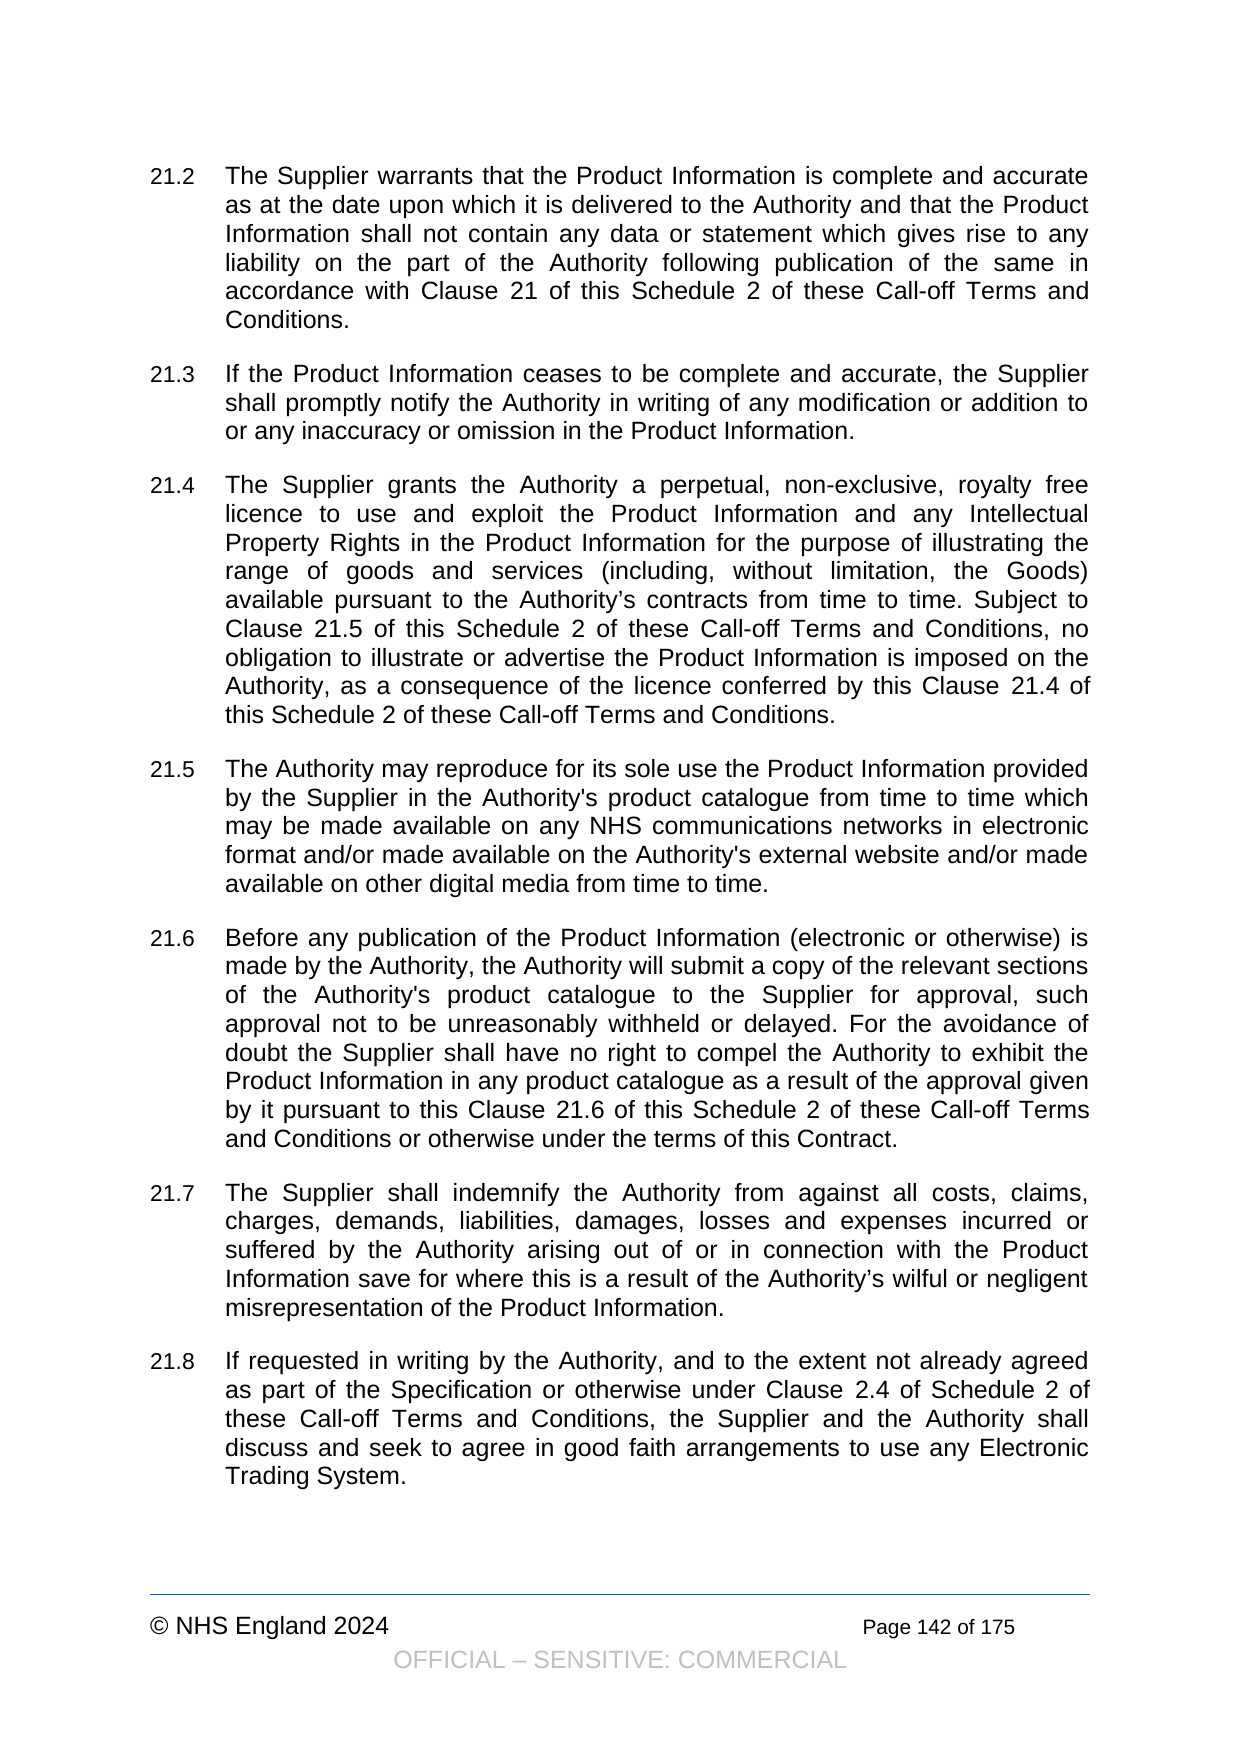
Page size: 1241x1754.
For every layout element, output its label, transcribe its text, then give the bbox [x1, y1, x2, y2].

subtitle If requested in writing by the Authority, and to the extent not already agreed as part of the Specification or otherwise under Clause 2.4 of Schedule 2 of these Call-off Terms and Conditions, the Supplier and the Authority shall discuss and seek to agree in good faith arrangements to use any Electronic Trading System. [150, 1346, 1090, 1490]
subtitle Before any publication of the Product Information (electronic or otherwise) is made by the Authority, the Authority will submit a copy of the relevant sections of the Authority's product catalogue to the Supplier for approval, such approval not to be unreasonably withheld or delayed. For the avoidance of doubt the Supplier shall have no right to compel the Authority to exhibit the Product Information in any product catalogue as a result of the approval given by it pursuant to this Clause 21.6 of this Schedule 2 of these Call-off Terms and Conditions or otherwise under the terms of this Contract. [150, 922, 1090, 1152]
subtitle The Supplier shall indemnify the Authority from against all costs, claims, charges, demands, liabilities, damages, losses and expenses incurred or suffered by the Authority arising out of or in connection with the Product Information save for where this is a result of the Authority’s wilful or negligent misrepresentation of the Product Information. [150, 1177, 1090, 1321]
subtitle The Authority may reproduce for its sole use the Product Information provided by the Supplier in the Authority's product catalogue from time to time which may be made available on any NHS communications networks in electronic format and/or made available on the Authority's external website and/or made available on other digital media from time to time. [150, 754, 1090, 897]
subtitle If the Product Information ceases to be complete and accurate, the Supplier shall promptly notify the Authority in writing of any modification or addition to or any inaccuracy or omission in the Product Information. [150, 359, 1090, 445]
subtitle The Supplier warrants that the Product Information is complete and accurate as at the date upon which it is delivered to the Authority and that the Product Information shall not contain any data or statement which gives rise to any liability on the part of the Authority following publication of the same in accordance with Clause 21 of this Schedule 2 of these Call-off Terms and Conditions. [150, 161, 1090, 334]
subtitle The Supplier grants the Authority a perpetual, non-exclusive, royalty free licence to use and exploit the Product Information and any Intellectual Property Rights in the Product Information for the purpose of illustrating the range of goods and services (including, without limitation, the Goods) available pursuant to the Authority’s contracts from time to time. Subject to Clause 21.5 of this Schedule 2 of these Call-off Terms and Conditions, no obligation to illustrate or advertise the Product Information is imposed on the Authority, as a consequence of the licence conferred by this Clause 21.4 of this Schedule 2 of these Call-off Terms and Conditions. [150, 470, 1090, 729]
